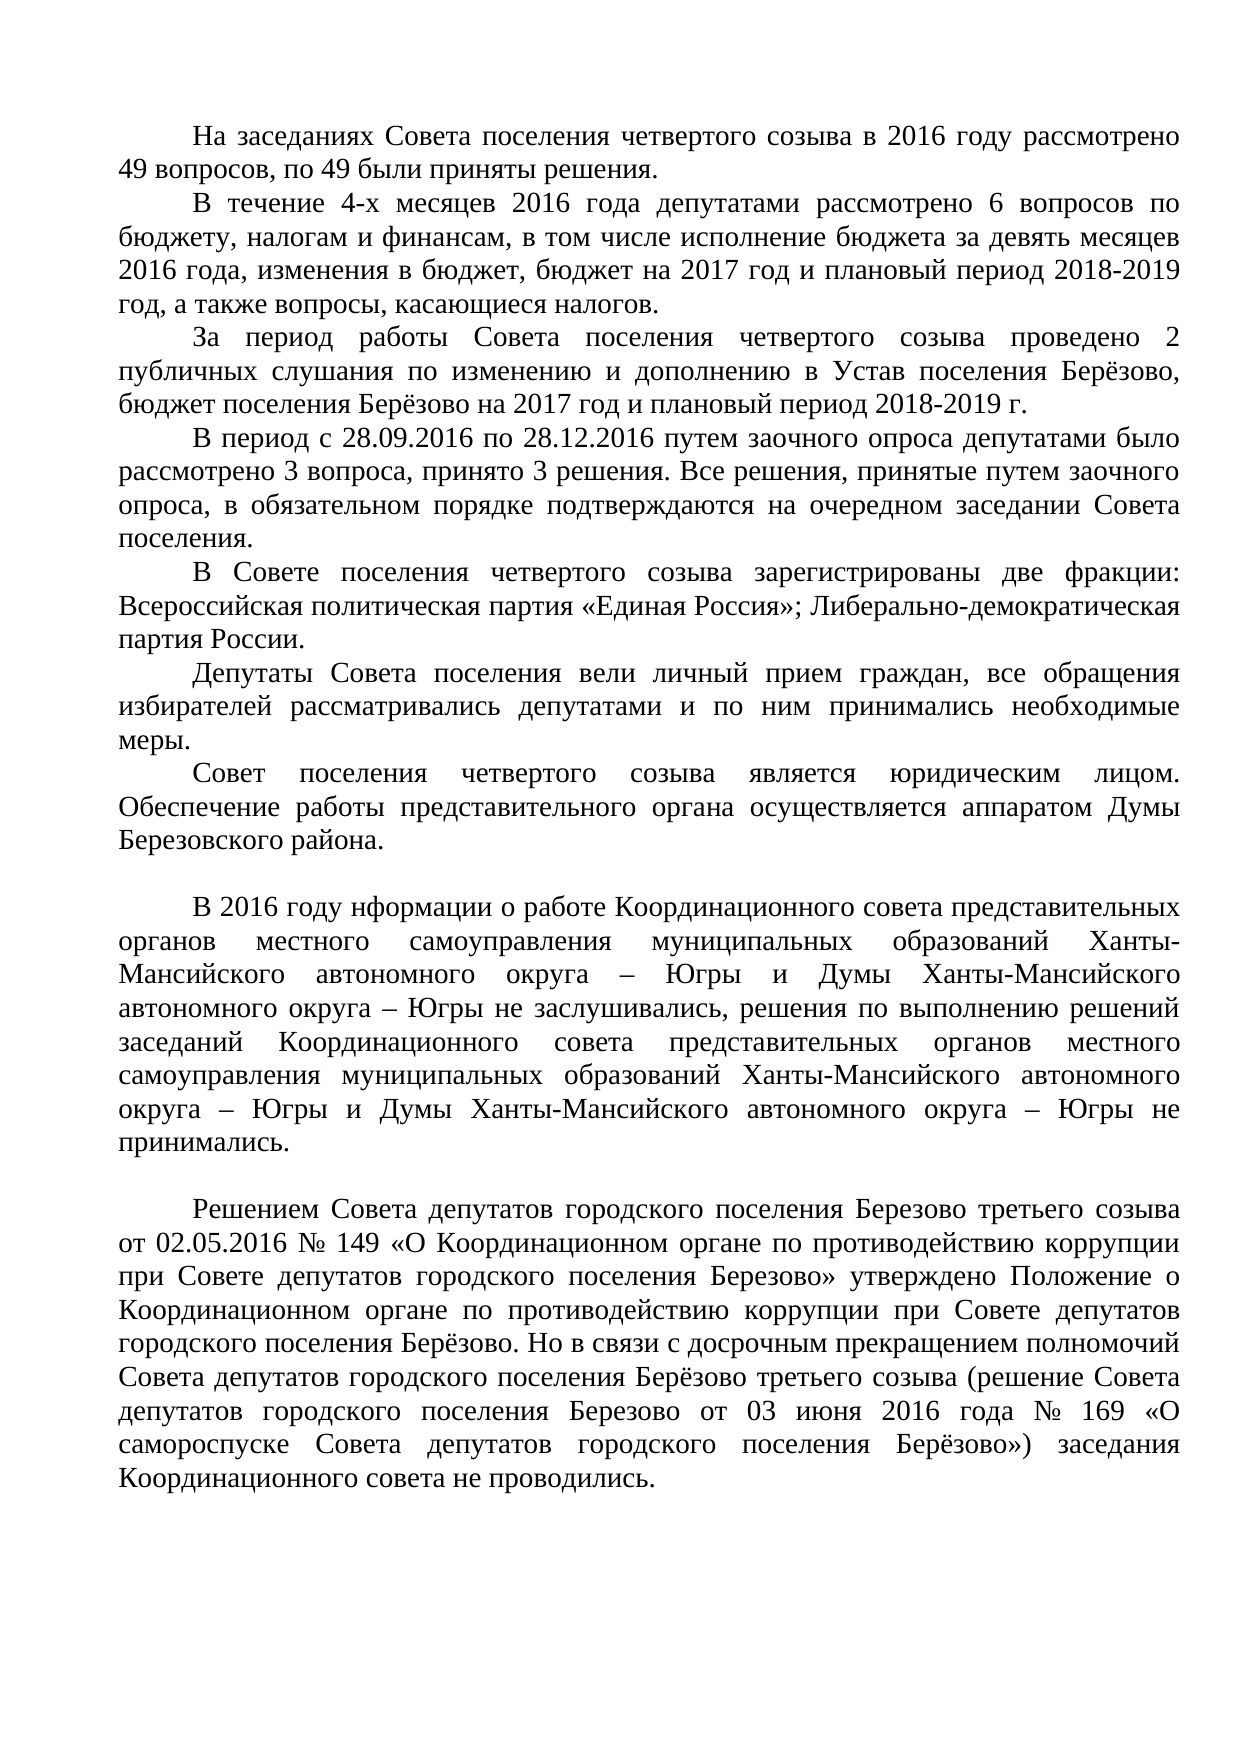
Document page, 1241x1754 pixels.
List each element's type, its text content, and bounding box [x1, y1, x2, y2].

text На заседаниях Совета поселения четвертого созыва в 2016 году рассмотрено 49 вопросов, по 49 были приняты решения. [118, 118, 1181, 185]
text Решением Совета депутатов городского поселения Березово третьего созыва от 02.05.2016 № 149 «О Координационном органе по противодействию коррупции при Совете депутатов городского поселения Березово» утверждено Положение о Координационном органе по противодействию коррупции при Совете депутатов городского поселения Берёзово. Но в связи с досрочным прекращением полномочий Совета депутатов городского поселения Берёзово третьего созыва (решение Совета депутатов городского поселения Березово от 03 июня 2016 года № 169 «О самороспуске Совета депутатов городского поселения Берёзово») заседания Координационного совета не проводились. [118, 1191, 1181, 1493]
text Депутаты Совета поселения вели личный прием граждан, все обращения избирателей рассматривались депутатами и по ним принимались необходимые меры. [118, 655, 1181, 755]
text В течение 4-х месяцев 2016 года депутатами рассмотрено 6 вопросов по бюджету, налогам и финансам, в том числе исполнение бюджета за девять месяцев 2016 года, изменения в бюджет, бюджет на 2017 год и плановый период 2018-2019 год, а также вопросы, касающиеся налогов. [118, 185, 1181, 319]
text В период с 28.09.2016 по 28.12.2016 путем заочного опроса депутатами было рассмотрено 3 вопроса, принято 3 решения. Все решения, принятые путем заочного опроса, в обязательном порядке подтверждаются на очередном заседании Совета поселения. [118, 420, 1181, 554]
text В Совете поселения четвертого созыва зарегистрированы две фракции: Всероссийская политическая партия «Единая Россия»; Либерально-демократическая партия России. [118, 554, 1181, 655]
text В 2016 году нформации о работе Координационного совета представительных органов местного самоуправления муниципальных образований Ханты-Мансийского автономного округа – Югры и Думы Ханты-Мансийского автономного округа – Югры не заслушивались, решения по выполнению решений заседаний Координационного совета представительных органов местного самоуправления муниципальных образований Ханты-Мансийского автономного округа – Югры и Думы Ханты-Мансийского автономного округа – Югры не принимались. [118, 889, 1181, 1158]
text За период работы Совета поселения четвертого созыва проведено 2 публичных слушания по изменению и дополнению в Устав поселения Берёзово, бюджет поселения Берёзово на 2017 год и плановый период 2018-2019 г. [118, 319, 1181, 420]
text Совет поселения четвертого созыва является юридическим лицом. Обеспечение работы представительного органа осуществляется аппаратом Думы Березовского района. [118, 755, 1181, 856]
